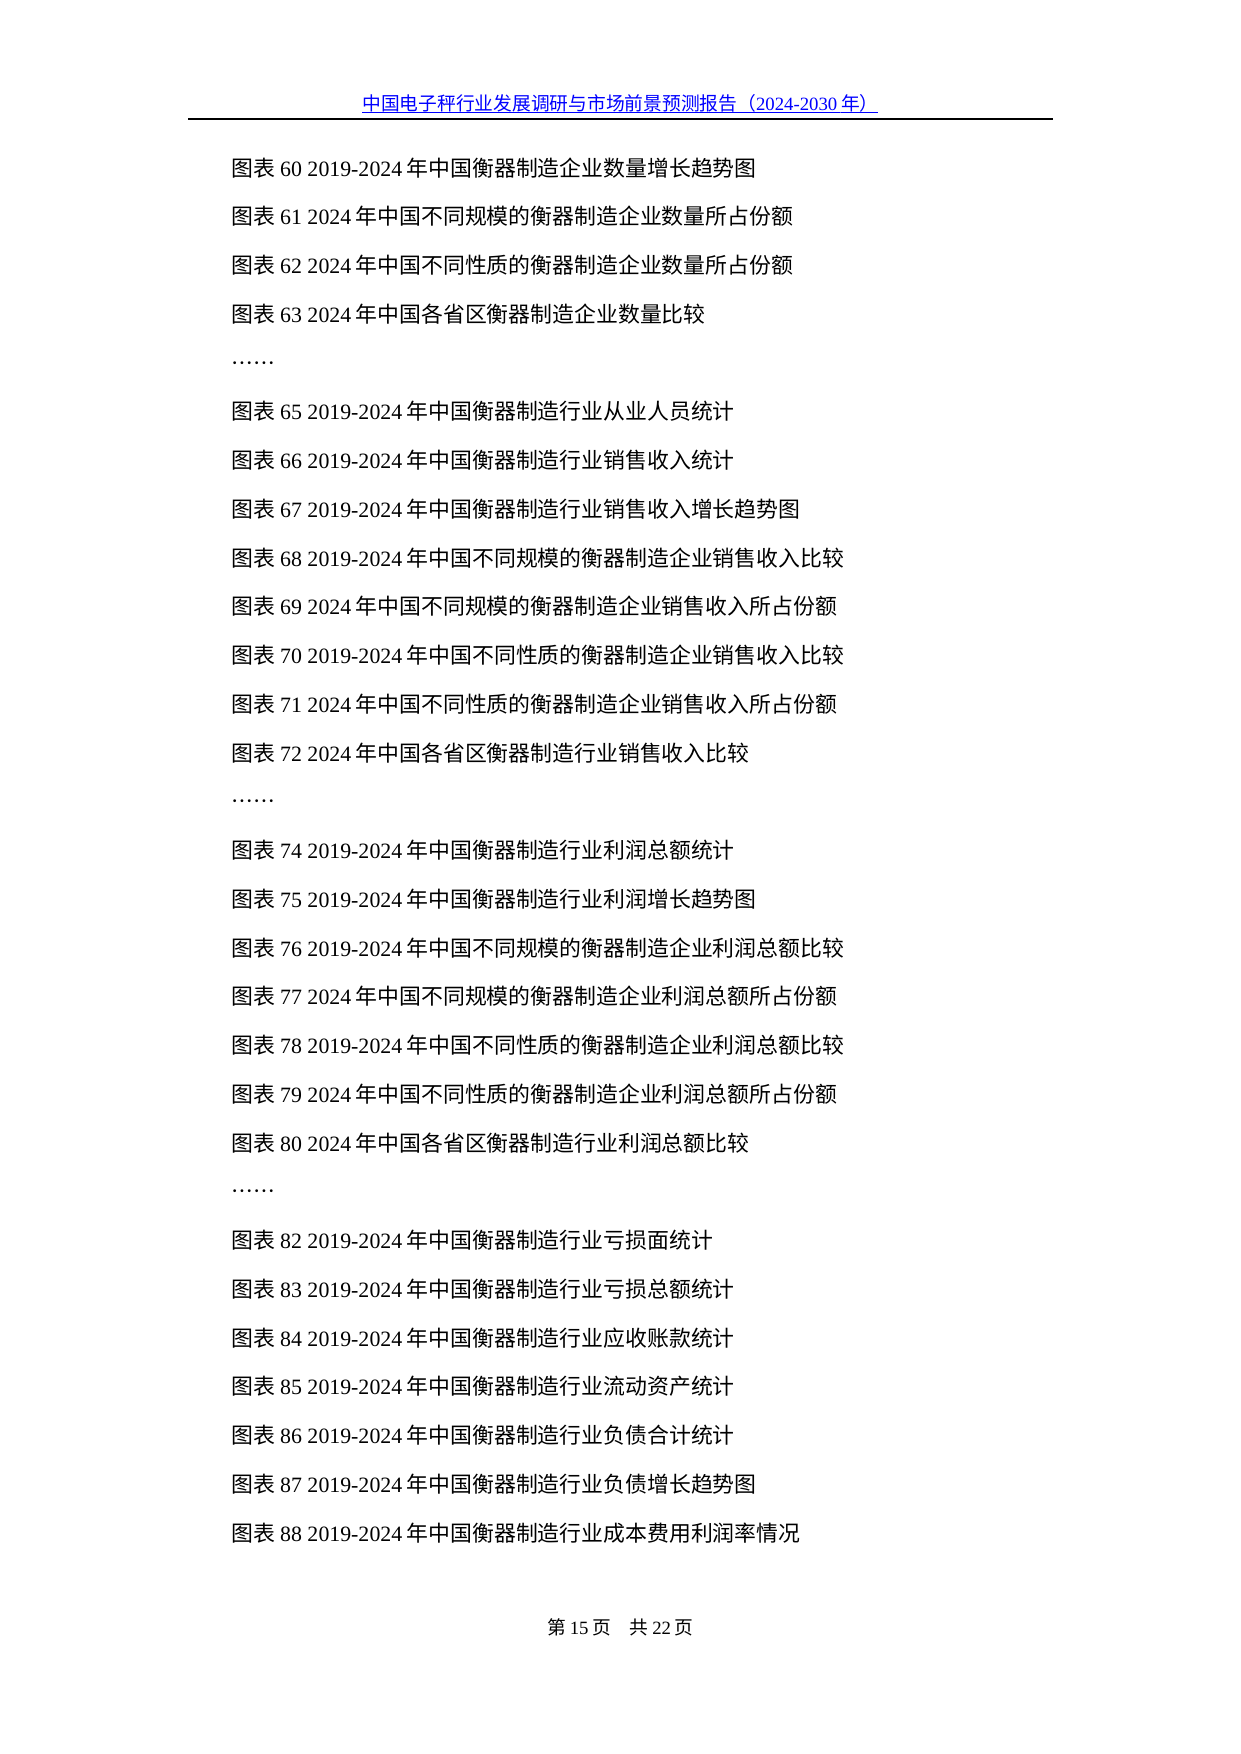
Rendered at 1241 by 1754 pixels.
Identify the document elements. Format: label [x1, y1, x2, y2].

text [187, 150, 1053, 1548]
